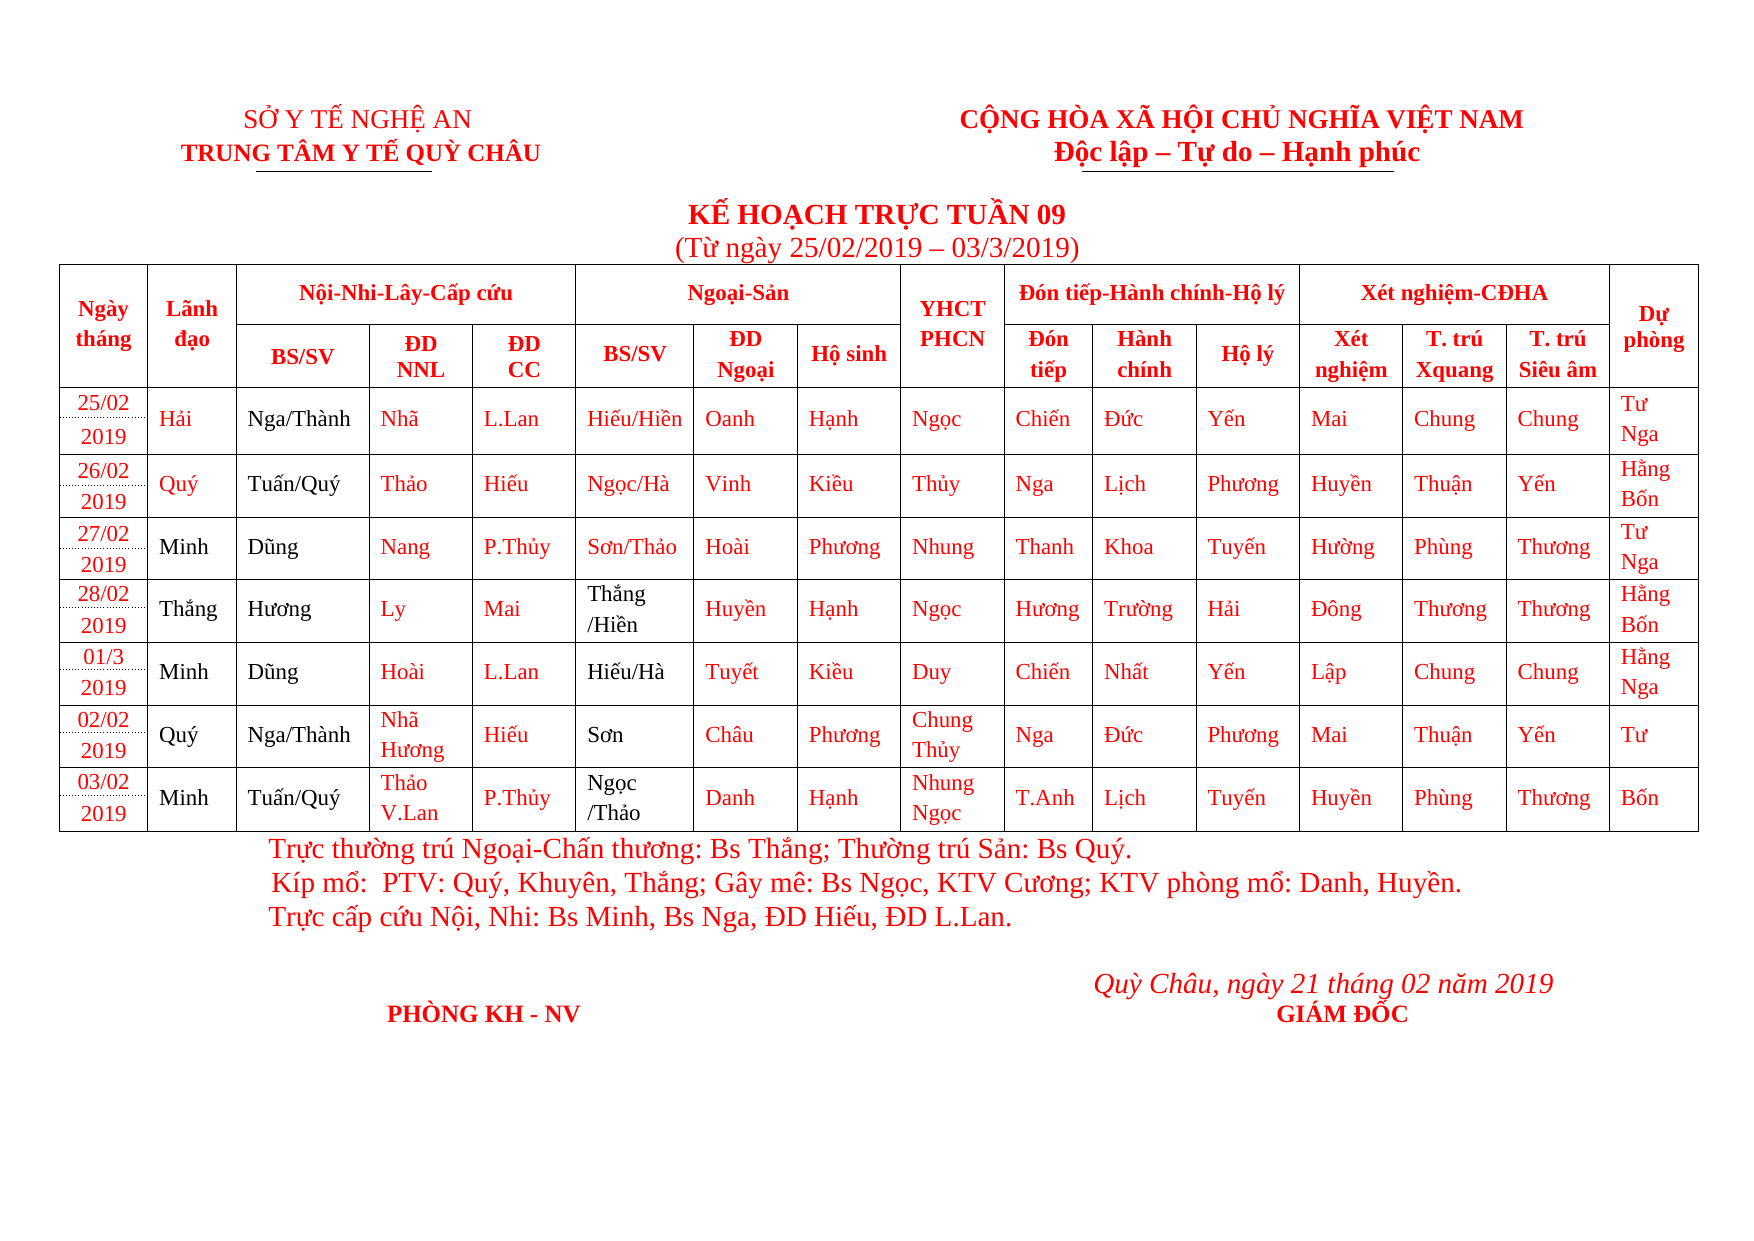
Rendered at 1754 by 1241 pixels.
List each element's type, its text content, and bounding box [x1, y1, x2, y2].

table_cell Đức [1093, 706, 1196, 767]
table_cell Nga [1005, 455, 1092, 517]
table_cell Yến [1507, 455, 1609, 517]
table_cell Kiều [798, 455, 900, 517]
table_cell 2019 [60, 795, 147, 831]
table_cell Hải [1197, 580, 1299, 642]
text (Từ ngày 25/02/2019 – 03/3/2019) [118, 230, 1636, 264]
table_cell 26/02 [60, 455, 147, 485]
table_cell Nhất [1093, 643, 1196, 704]
table_cell Huyền [694, 580, 797, 642]
table_cell Chung [1507, 643, 1609, 704]
table_cell ĐD CC [473, 325, 575, 387]
table_cell Thảo [370, 455, 472, 517]
table_cell Ngọc [901, 388, 1004, 454]
table_cell ĐD Ngoại [694, 325, 797, 387]
table_cell Hằng Bốn [1610, 580, 1698, 642]
table_cell Thảo V.Lan [370, 768, 472, 831]
table_cell Hiếu [473, 706, 575, 767]
table_cell Lập [1300, 643, 1402, 704]
table_cell 2019 [60, 669, 147, 704]
table_cell Chung [1507, 388, 1609, 454]
table_cell Tuyết [694, 643, 797, 704]
table_cell Phương [1197, 706, 1299, 767]
table_cell Hằng Bốn [1610, 455, 1698, 517]
table_header YHCT PHCN [901, 265, 1004, 387]
table_cell Tuấn/Quý [237, 455, 369, 517]
text Trực cấp cứu Nội, Nhi: Bs Minh, Bs Nga, ĐD Hiếu, ĐD L.Lan. [118, 899, 1636, 966]
table_cell 02/02 [60, 706, 147, 732]
table_cell BS/SV [237, 325, 369, 387]
table_cell Tư Nga [1610, 518, 1698, 579]
table_cell Oanh [694, 388, 797, 454]
table_cell Kiều [798, 643, 900, 704]
table_cell Danh [694, 768, 797, 831]
table_cell Phương [1197, 455, 1299, 517]
table_cell Quý [148, 706, 236, 767]
table_cell Ngọc [901, 580, 1004, 642]
table_cell Yến [1197, 388, 1299, 454]
table_cell P.Thủy [473, 768, 575, 831]
table_cell Nang [370, 518, 472, 579]
table_header Đón tiếp-Hành chính-Hộ lý [1005, 265, 1299, 324]
table_cell 28/02 [60, 580, 147, 607]
table_cell Nhã [370, 388, 472, 454]
table_cell 2019 [60, 732, 147, 767]
table_cell 2019 [60, 607, 147, 642]
table_cell 03/02 [60, 768, 147, 794]
table_cell ĐD NNL [370, 325, 472, 387]
table_cell T. trú Xquang [1403, 325, 1506, 387]
table_header Lãnh đạo [148, 265, 236, 387]
table_cell Thuận [1403, 706, 1506, 767]
table_cell Tư Nga [1610, 388, 1698, 454]
table_cell Hiếu/Hiền [576, 388, 693, 454]
table_cell L.Lan [473, 643, 575, 704]
table_cell Ngọc /Thảo [576, 768, 693, 831]
table_cell T. trú Siêu âm [1507, 325, 1609, 387]
table_cell Dũng [237, 518, 369, 579]
table_cell Khoa [1093, 518, 1196, 579]
table_cell Yến [1197, 643, 1299, 704]
table_cell Đông [1300, 580, 1402, 642]
table_cell Thắng /Hiền [576, 580, 693, 642]
table_cell Phương [798, 518, 900, 579]
table_cell Hải [148, 388, 236, 454]
table_cell Thủy [901, 455, 1004, 517]
table_cell Chiến [1005, 388, 1092, 454]
table_cell Minh [148, 518, 236, 579]
table_cell Hương [1005, 580, 1092, 642]
table_cell 25/02 [60, 388, 147, 417]
table_cell Duy [901, 643, 1004, 704]
table_cell Thương [1507, 580, 1609, 642]
table_cell Chung Thủy [901, 706, 1004, 767]
table_cell Mai [1300, 388, 1402, 454]
table_cell Phùng [1403, 518, 1506, 579]
table_cell Thương [1507, 518, 1609, 579]
table_cell Huyền [1300, 455, 1402, 517]
table_cell Ngọc/Hà [576, 455, 693, 517]
table_cell Lịch [1093, 455, 1196, 517]
table_cell Thương [1507, 768, 1609, 831]
table_cell Hường [1300, 518, 1402, 579]
table_cell Chung [1403, 643, 1506, 704]
table_cell Dũng [237, 643, 369, 704]
table_cell Lịch [1093, 768, 1196, 831]
table_cell Hoài [370, 643, 472, 704]
table_cell L.Lan [473, 388, 575, 454]
text Quỳ Châu, ngày 21 tháng 02 năm 2019 [118, 966, 1636, 999]
table_cell Thanh [1005, 518, 1092, 579]
table_cell Bốn [1610, 768, 1698, 831]
table_header Ngoại-Sản [576, 265, 900, 324]
table_cell Nga/Thành [237, 388, 369, 454]
table_cell P.Thủy [473, 518, 575, 579]
table_cell Minh [148, 643, 236, 704]
text Trực thường trú Ngoại-Chấn thương: Bs Thắng; Thường trú Sản: Bs Quý. [118, 832, 1636, 865]
table_cell Nga [1005, 706, 1092, 767]
text SỞ Y TẾ NGHỆ AN CỘNG HÒA XÃ HỘI CHỦ NGHĨA VIỆT NAM [118, 103, 1636, 134]
table_cell Tuyến [1197, 768, 1299, 831]
table_cell Ly [370, 580, 472, 642]
table_cell Hiếu/Hà [576, 643, 693, 704]
table_cell Tuấn/Quý [237, 768, 369, 831]
text PHÒNG KH - NV GIÁM ĐỐC [118, 999, 1636, 1028]
table_cell T.Anh [1005, 768, 1092, 831]
table_header Dự phòng [1610, 265, 1698, 387]
table_cell 01/3 [60, 643, 147, 669]
table_cell Hằng Nga [1610, 643, 1698, 704]
table_cell Hành chính [1093, 325, 1196, 387]
table_header Ngày tháng [60, 265, 147, 387]
table_cell Huyền [1300, 768, 1402, 831]
table_cell Nhung Ngọc [901, 768, 1004, 831]
table_cell Yến [1507, 706, 1609, 767]
table_cell Mai [1300, 706, 1402, 767]
table_cell Sơn/Thảo [576, 518, 693, 579]
text TRUNG TÂM Y TẾ QUỲ CHÂU Độc lập – Tự do – Hạnh phúc [118, 134, 1636, 168]
table_cell Phương [798, 706, 900, 767]
table_cell BS/SV [576, 325, 693, 387]
table_cell Chiến [1005, 643, 1092, 704]
table_cell Quý [148, 455, 236, 517]
text Kíp mổ: PTV: Quý, Khuyên, Thắng; Gây mê: Bs Ngọc, KTV Cương; KTV phòng mổ: Danh, Huyền. [118, 865, 1636, 899]
table_cell 2019 [60, 485, 147, 517]
table_cell Xét nghiệm [1300, 325, 1402, 387]
table_cell 2019 [60, 548, 147, 579]
table_cell Thắng [148, 580, 236, 642]
table_cell Hiếu [473, 455, 575, 517]
table_cell Nhã Hương [370, 706, 472, 767]
table_cell Vinh [694, 455, 797, 517]
table_cell Hạnh [798, 768, 900, 831]
table_cell Tuyến [1197, 518, 1299, 579]
table_cell Minh [148, 768, 236, 831]
table_cell 2019 [60, 417, 147, 454]
table_cell Trường [1093, 580, 1196, 642]
table_cell Hộ sinh [798, 325, 900, 387]
table_cell Phùng [1403, 768, 1506, 831]
table_cell Nga/Thành [237, 706, 369, 767]
table_cell Hộ lý [1197, 325, 1299, 387]
table_cell Chung [1403, 388, 1506, 454]
table_cell Hạnh [798, 580, 900, 642]
text KẾ HOẠCH TRỰC TUẦN 09 [118, 197, 1636, 230]
table_header Xét nghiệm-CĐHA [1300, 265, 1609, 324]
table_cell Hạnh [798, 388, 900, 454]
table_cell Sơn [576, 706, 693, 767]
table_cell Đón tiếp [1005, 325, 1092, 387]
table_cell Mai [473, 580, 575, 642]
table_cell 27/02 [60, 518, 147, 548]
table_cell Nhung [901, 518, 1004, 579]
table_cell Thuận [1403, 455, 1506, 517]
table_cell Tư [1610, 706, 1698, 767]
table_cell Thương [1403, 580, 1506, 642]
table_cell Đức [1093, 388, 1196, 454]
table_cell Châu [694, 706, 797, 767]
table_cell Hương [237, 580, 369, 642]
table_cell Hoài [694, 518, 797, 579]
table_header Nội-Nhi-Lây-Cấp cứu [237, 265, 575, 324]
